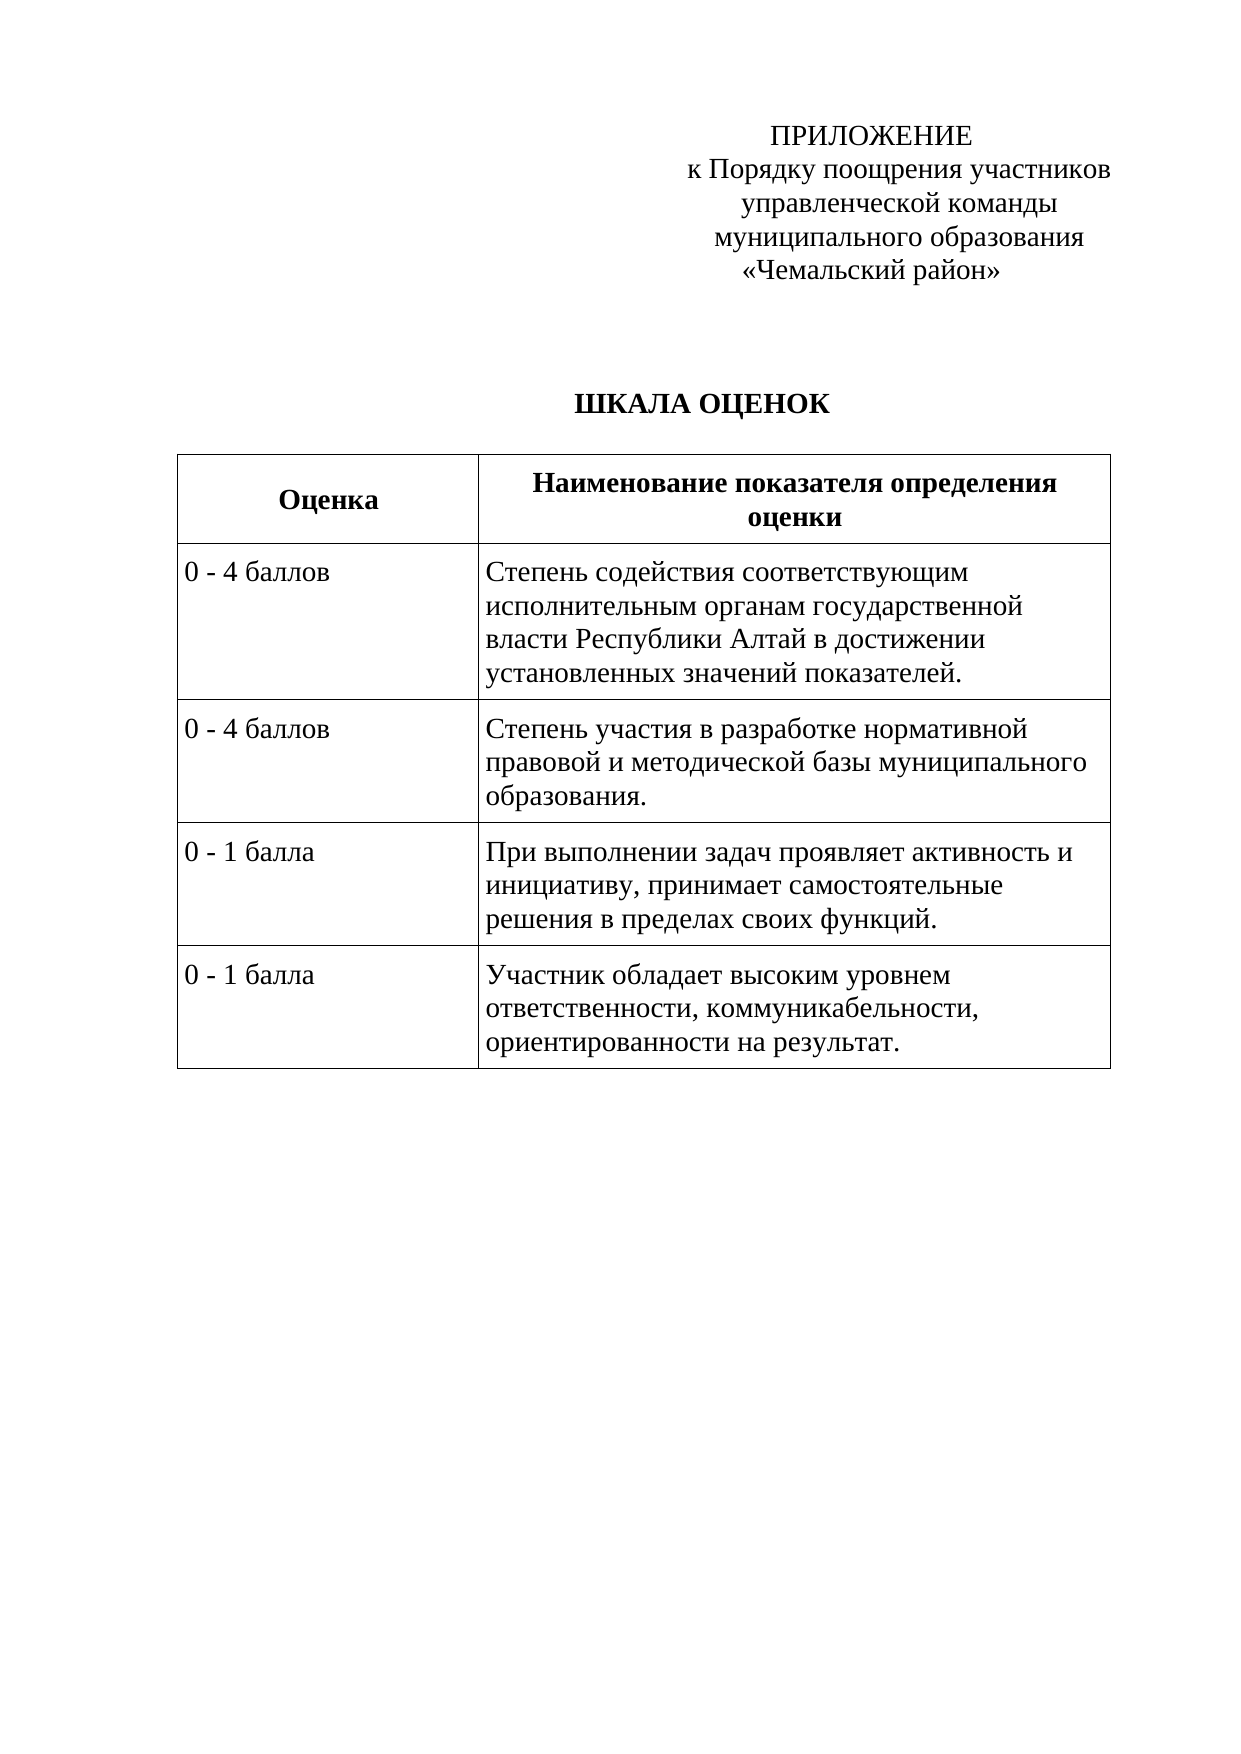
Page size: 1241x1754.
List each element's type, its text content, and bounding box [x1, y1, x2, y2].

table_cell Степень содействия соответствующим исполнительным органам государственной власти Республики Алтай в достижении установленных значений показателей. [479, 544, 1110, 699]
table_cell Степень участия в разработке нормативной правовой и методической базы муниципального образования. [479, 700, 1110, 822]
table_header Наименование показателя определения оценки [479, 455, 1110, 543]
title ШКАЛА ОЦЕНОК [252, 386, 1152, 420]
table_cell 0 - 1 балла [178, 946, 478, 1068]
table_cell 0 - 4 баллов [178, 700, 478, 822]
text управленческой команды [591, 185, 1152, 219]
table_cell 0 - 4 баллов [178, 544, 478, 699]
text ПРИЛОЖЕНИЕ [591, 118, 1152, 152]
table_cell 0 - 1 балла [178, 823, 478, 945]
table_header Оценка [178, 455, 478, 543]
text к Порядку поощрения участников [591, 152, 1152, 185]
table_cell При выполнении задач проявляет активность и инициативу, принимает самостоятельные решения в пределах своих функций. [479, 823, 1110, 945]
table_cell Участник обладает высоким уровнем ответственности, коммуникабельности, ориентированности на результат. [479, 946, 1110, 1068]
text муниципального образования «Чемальский район» [591, 219, 1152, 286]
